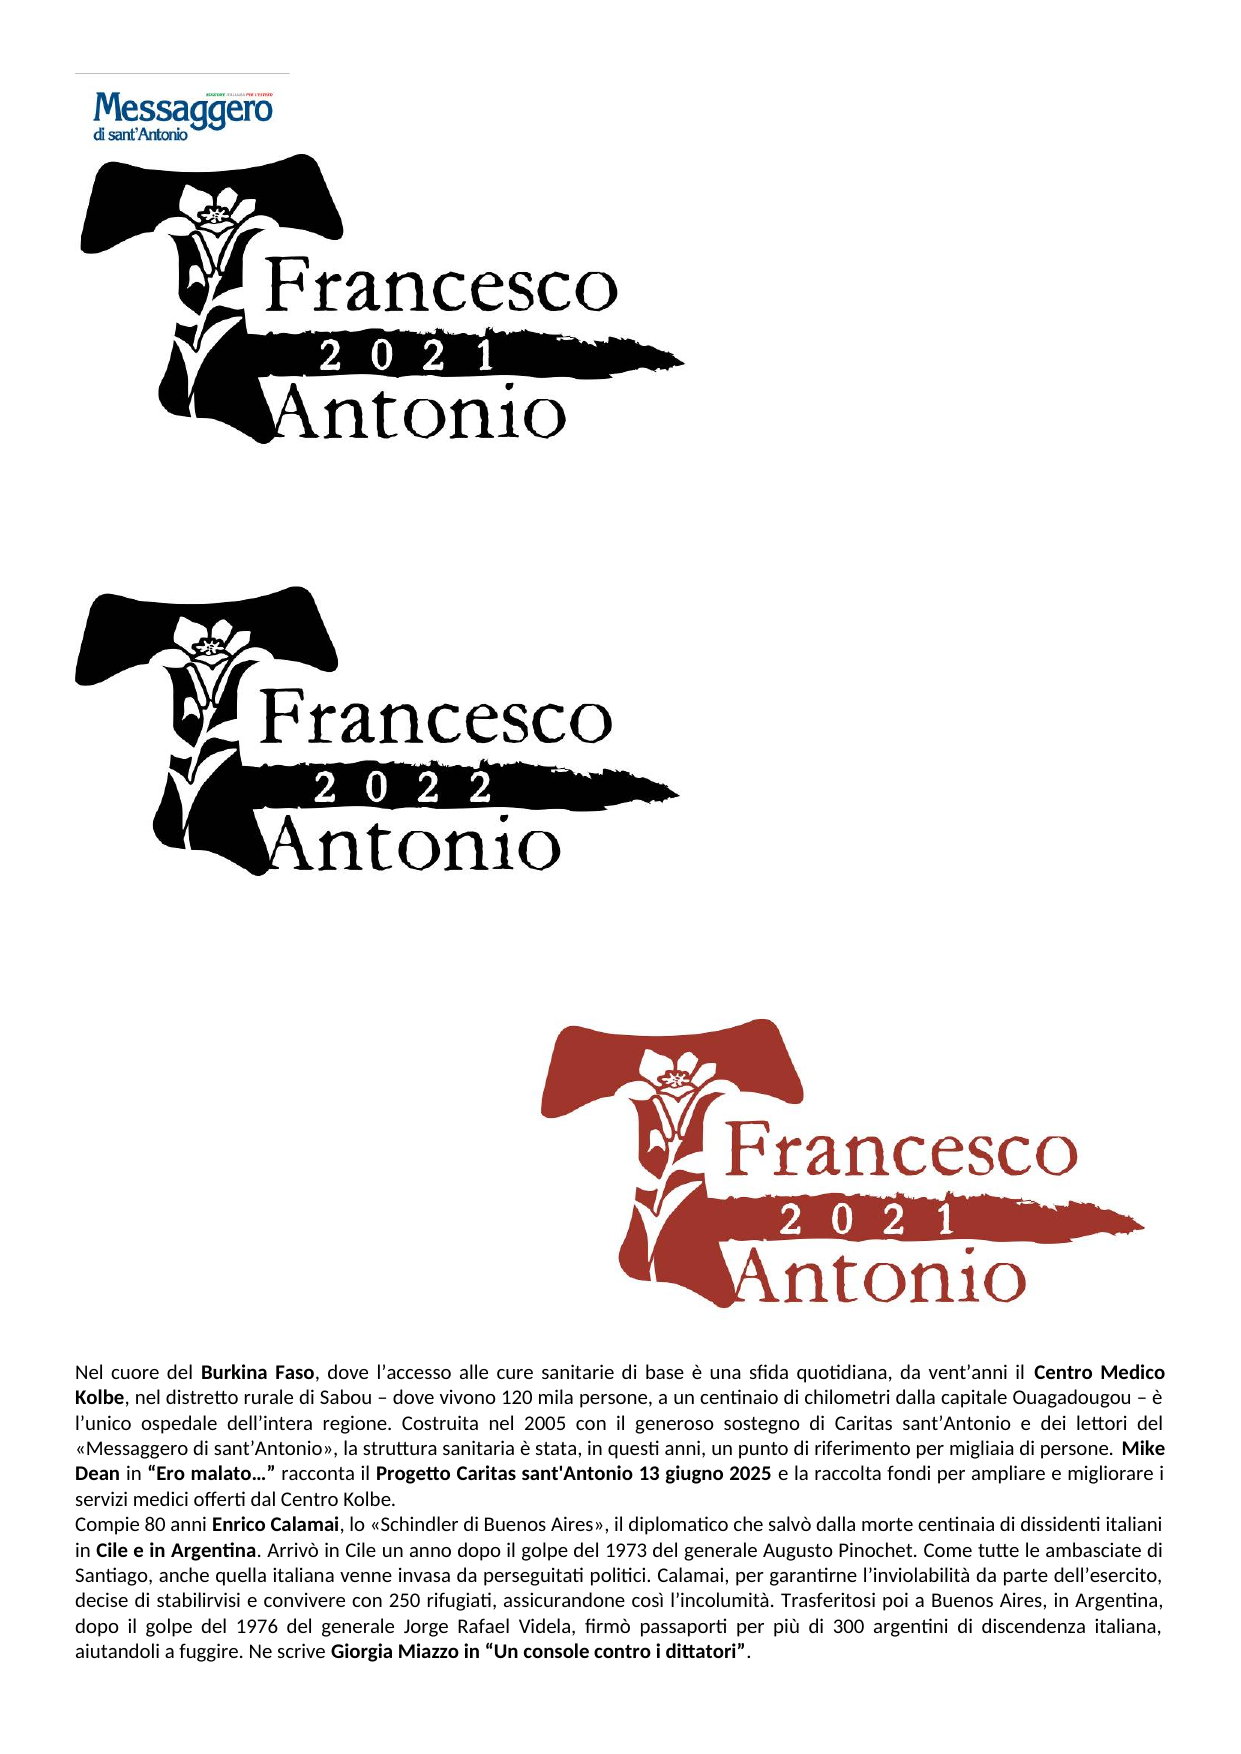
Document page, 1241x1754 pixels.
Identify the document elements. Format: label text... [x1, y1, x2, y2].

picture [75, 73, 1145, 1359]
text Compie 80 anni Enrico Calamai, lo «Schindler di Buenos Aires», il diplomatico che salvò dalla morte centinaia di dissidenti italiani in Cile e in Argentina. Arrivò in Cile un anno dopo il golpe del 1973 del generale Augusto Pinochet. Come tutte le ambasciate di Santiago, anche quella italiana venne invasa da perseguitati politici. Calamai, per garantirne l’inviolabilità da parte dell’esercito, decise di stabilirvisi e convivere con 250 rifugiati, assicurandone così l’incolumità. Trasferitosi poi a Buenos Aires, in Argentina, dopo il golpe del 1976 del generale Jorge Rafael Videla, firmò passaporti per più di 300 argentini di discendenza italiana, aiutandoli a fuggire. Ne scrive Giorgia Miazzo in “Un console contro i dittatori”. [75, 1511, 1165, 1664]
text Nel cuore del Burkina Faso, dove l’accesso alle cure sanitarie di base è una sfida quotidiana, da vent’anni il Centro Medico Kolbe, nel distretto rurale di Sabou – dove vivono 120 mila persone, a un centinaio di chilometri dalla capitale Ouagadougou – è l’unico ospedale dell’intera regione. Costruita nel 2005 con il generoso sostegno di Caritas sant’Antonio e dei lettori del «Messaggero di sant’Antonio», la struttura sanitaria è stata, in questi anni, un punto di riferimento per migliaia di persone. Mike Dean in “Ero malato…” racconta il Progetto Caritas sant'Antonio 13 giugno 2025 e la raccolta fondi per ampliare e migliorare i servizi medici offerti dal Centro Kolbe. [75, 1359, 1165, 1511]
